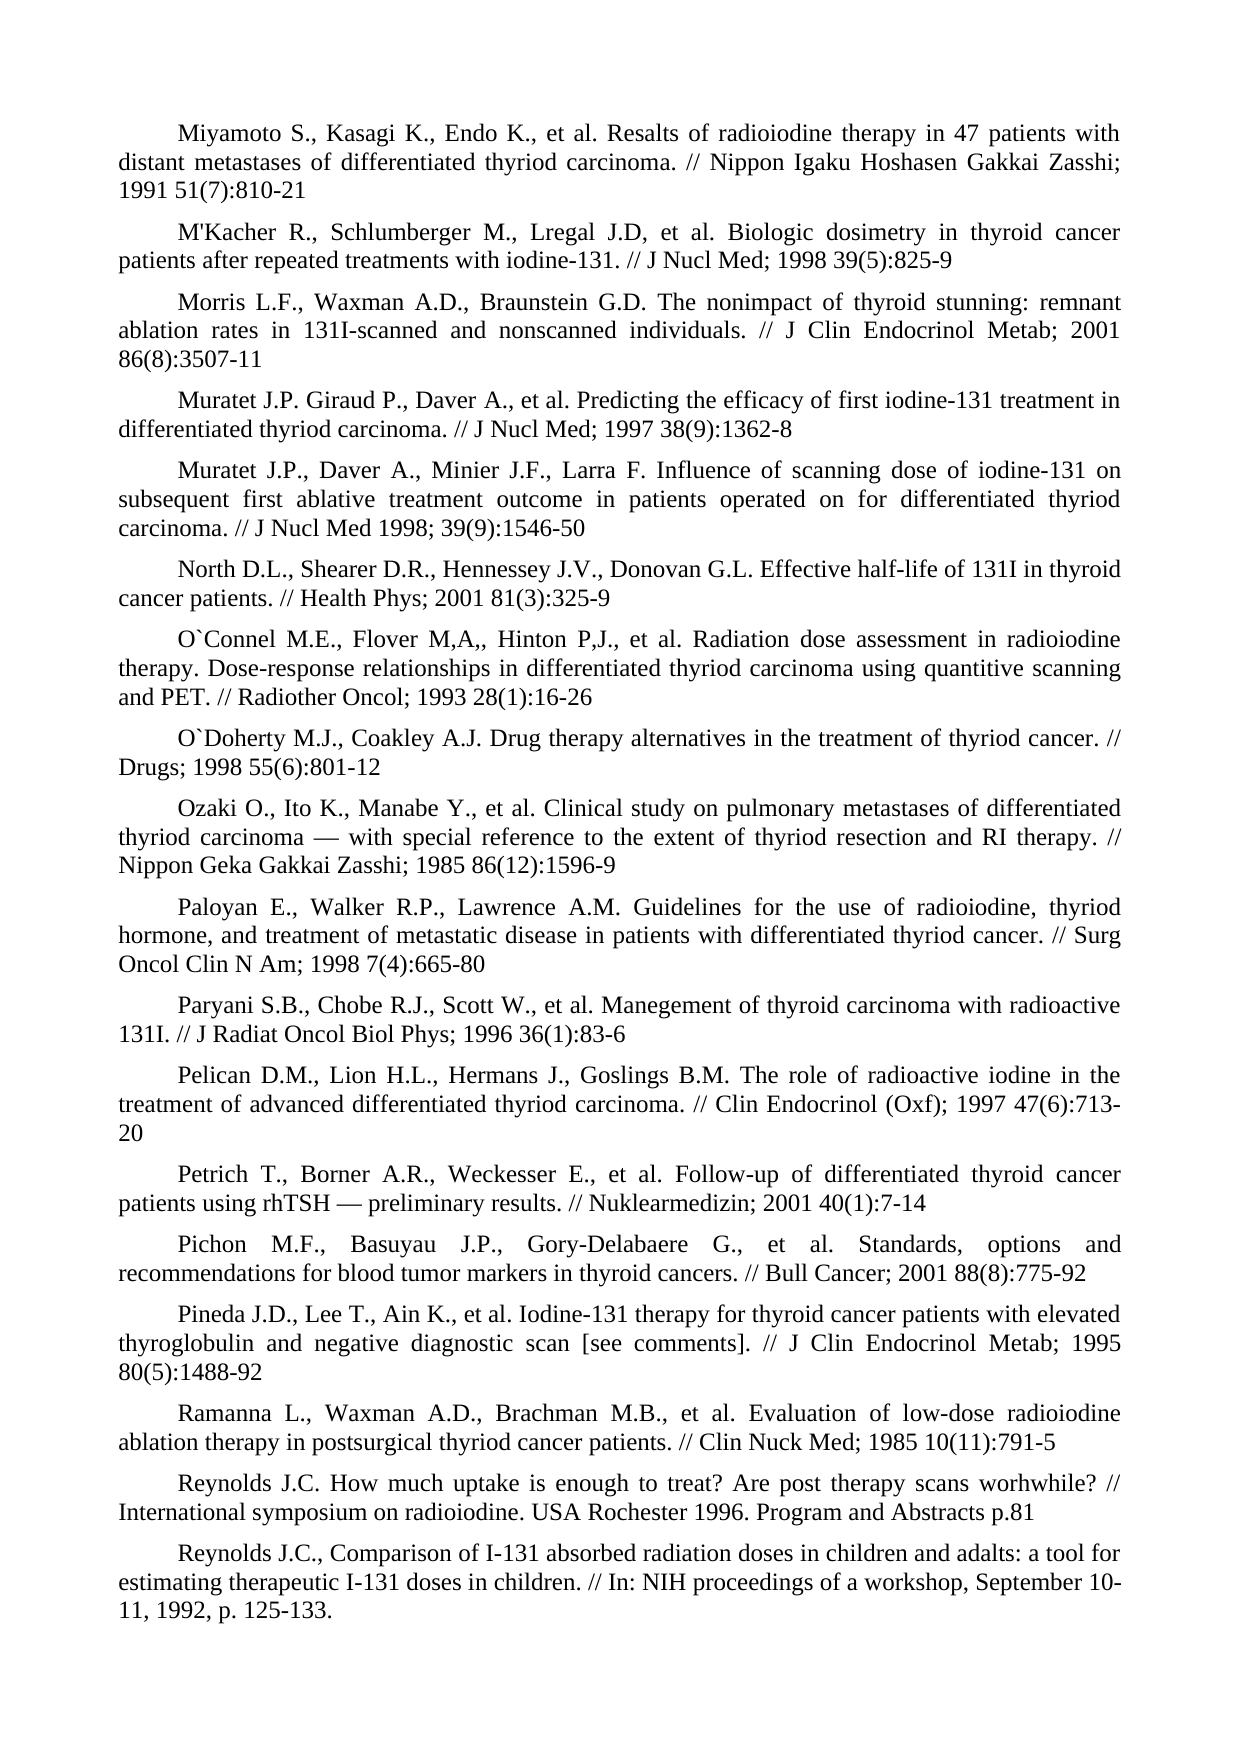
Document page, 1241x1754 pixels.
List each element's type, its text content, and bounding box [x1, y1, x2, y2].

text Paryani S.B., Chobe R.J., Scott W., et al. Manegement of thyroid carcinoma with radioactive 131I. // J Radiat Oncol Biol Phys; 1996 36(1):83-6 [118, 991, 1122, 1048]
text Pichon M.F., Basuyau J.P., Gory-Delabaere G., et al. Standards, options and recommendations for blood tumor markers in thyroid cancers. // Bull Cancer; 2001 88(8):775-92 [118, 1229, 1122, 1287]
text Muratet J.P. Giraud P., Daver А., et al. Predicting the efficacy of first iodine-131 treatment in differentiated thyriod carcinoma. // J Nucl Med; 1997 38(9):1362-8 [118, 386, 1122, 443]
text M'Kacher R., Schlumberger M., Lregal J.D, et al. Biologic dosimetry in thyroid cancer patients after repeated treatments with iodine-131. // J Nucl Med; 1998 39(5):825-9 [118, 217, 1122, 274]
text Pelican D.M., Lion H.L., Hermans J., Goslings B.M. The role of radioactive iodine in the treatment of advanced differentiated thyriod carcinoma. // Clin Endocrinol (Oxf); 1997 47(6):713-20 [118, 1061, 1122, 1147]
text Pineda J.D., Lee T., Ain K., et al. Iodine-131 therapy for thyroid cancer patients with elevated thyroglobulin and negative diagnostic scan [see comments]. // J Clin Endocrinol Metab; 1995 80(5):1488-92 [118, 1299, 1122, 1386]
text Reynolds J.C. How much uptake is enough to treat? Are post therapy scans worhwhile? // International symposium on radioiodine. USA Rochester 1996. Program and Abstracts p.81 [118, 1468, 1122, 1526]
text Petrich T., Borner A.R., Weckesser E., et al. Follow-up of differentiated thyroid cancer patients using rhTSH — preliminary results. // Nuklearmedizin; 2001 40(1):7-14 [118, 1159, 1122, 1217]
text Morris L.F., Waxman A.D., Braunstein G.D. The nonimpact of thyroid stunning: remnant ablation rates in 131I-scanned and nonscanned individuals. // J Clin Endocrinol Metab; 2001 86(8):3507-11 [118, 287, 1122, 373]
text O`Doherty M.J., Coakley A.J. Drug therapy alternatives in the treatment of thyriod cancer. // Drugs; 1998 55(6):801-12 [118, 723, 1122, 781]
text Muratet J.P., Daver А., Minier J.F., Larra F. Influence of scanning dose of iodine-131 on subsequent first ablative treatment outcome in patients operated on for differentiated thyriod carcinoma. // J Nucl Med 1998; 39(9):1546-50 [118, 456, 1122, 542]
text Paloyan E., Walker R.P., Lawrence A.M. Guidelines for the use of radioiodine, thyriod hormone, and treatment of metastatic disease in patients with differentiated thyriod cancer. // Surg Oncol Clin N Am; 1998 7(4):665-80 [118, 892, 1122, 978]
text Miyamoto S., Kasagi K., Endo K., et al. Resalts of radioiodine therapy in 47 patients with distant metastases of differentiated thyriod carcinoma. // Nippon Igaku Hoshasen Gakkai Zasshi; 1991 51(7):810-21 [118, 118, 1122, 204]
text Ozaki O., Ito K., Manabe Y., et al. Clinical study on pulmonary metastases of differentiated thyriod carcinoma — with special reference to the extent of thyriod resection and RI therapy. // Nippon Geka Gakkai Zasshi; 1985 86(12):1596-9 [118, 793, 1122, 879]
text Reynolds J.C., Comparison of I-131 absorbed radiation doses in children and adalts: a tool for estimating therapeutic I-131 doses in children. // In: NIH proceedings of a workshop, September 10-11, 1992, p. 125-133. [118, 1538, 1122, 1624]
text North D.L., Shearer D.R., Hennessey J.V., Donovan G.L. Effective half-life of 131I in thyroid cancer patients. // Health Phys; 2001 81(3):325-9 [118, 554, 1122, 612]
text Ramanna L., Waxman A.D., Brachman M.B., et al. Evaluation of low-dose radioiodine ablation therapy in postsurgical thyriod cancer patients. // Clin Nuck Med; 1985 10(11):791-5 [118, 1398, 1122, 1456]
text O`Connel M.E., Flover M,A,, Hinton P,J., et al. Radiation dose assessment in radioiodine therapy. Dose-response relationships in differentiated thyriod carcinoma using quantitive scanning and PET. // Radiother Oncol; 1993 28(1):16-26 [118, 624, 1122, 711]
